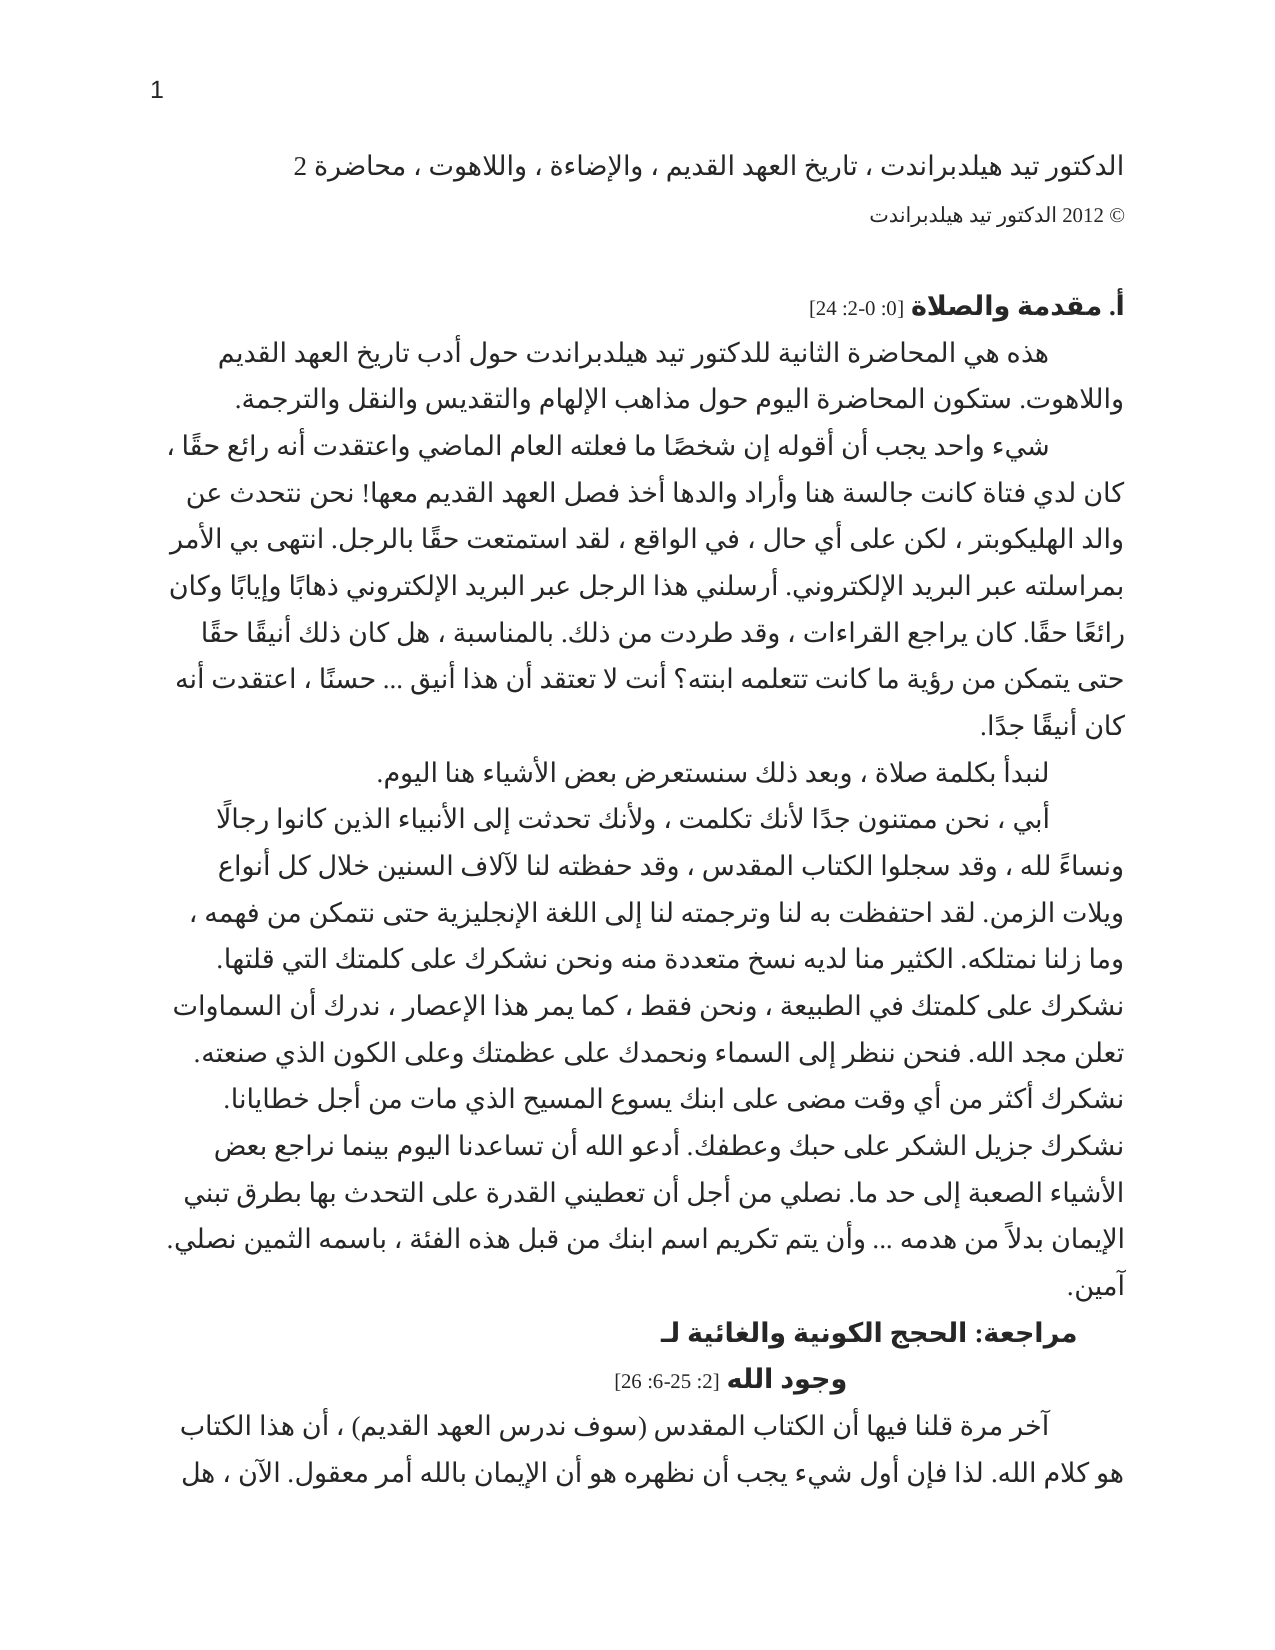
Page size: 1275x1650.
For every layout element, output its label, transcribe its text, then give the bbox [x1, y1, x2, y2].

text مراجعة: الحجج الكونية والغائية لـ وجود الله [2: 25-6: 26] [150, 1317, 1125, 1394]
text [150, 1410, 1125, 1488]
text شيء واحد يجب أن أقوله إن شخصًا ما فعلته العام الماضي واعتقدت أنه رائع حقًا ، كان لدي فتاة كانت جالسة هنا وأراد والدها أخذ فصل العهد القديم معها! نحن نتحدث عن والد الهليكوبتر ، لكن على أي حال ، في الواقع ، لقد استمتعت حقًا بالرجل. انتهى بي الأمر بمراسلته عبر البريد الإلكتروني. أرسلني هذا الرجل عبر البريد الإلكتروني ذهابًا وإيابًا وكان رائعًا حقًا. كان يراجع القراءات ، وقد طردت من ذلك. بالمناسبة ، هل كان ذلك أنيقًا حقًا حتى يتمكن من رؤية ما كانت تتعلمه ابنته؟ أنت لا تعتقد أن هذا أنيق ... حسنًا ، اعتقدت أنه كان أنيقًا جدًا. [150, 430, 1125, 741]
text أبي ، نحن ممتنون جدًا لأنك تكلمت ، ولأنك تحدثت إلى الأنبياء الذين كانوا رجالًا ونساءً لله ، وقد سجلوا الكتاب المقدس ، وقد حفظته لنا لآلاف السنين خلال كل أنواع ويلات الزمن. لقد احتفظت به لنا وترجمته لنا إلى اللغة الإنجليزية حتى نتمكن من فهمه ، وما زلنا نمتلكه. الكثير منا لديه نسخ متعددة منه ونحن نشكرك على كلمتك التي قلتها. نشكرك على كلمتك في الطبيعة ، ونحن فقط ، كما يمر هذا الإعصار ، ندرك أن السماوات تعلن مجد الله. فنحن ننظر إلى السماء ونحمدك على عظمتك وعلى الكون الذي صنعته. نشكرك أكثر من أي وقت مضى على ابنك يسوع المسيح الذي مات من أجل خطايانا. نشكرك جزيل الشكر على حبك وعطفك. أدعو الله أن تساعدنا اليوم بينما نراجع بعض الأشياء الصعبة إلى حد ما. نصلي من أجل أن تعطيني القدرة على التحدث بها بطرق تبني الإيمان بدلاً من هدمه ... وأن يتم تكريم اسم ابنك من قبل هذه الفئة ، باسمه الثمين نصلي. آمين. [150, 803, 1125, 1301]
text لنبدأ بكلمة صلاة ، وبعد ذلك سنستعرض بعض الأشياء هنا اليوم. [150, 757, 1125, 788]
text الدكتور تيد هيلدبراندت ، تاريخ العهد القديم ، والإضاءة ، واللاهوت ، محاضرة 2 © 2012 الدكتور تيد هيلدبراندت أ. مقدمة والصلاة [0: 0-2: 24] [150, 150, 1125, 321]
text هذه هي المحاضرة الثانية للدكتور تيد هيلدبراندت حول أدب تاريخ العهد القديم واللاهوت. ستكون المحاضرة اليوم حول مذاهب الإلهام والتقديس والنقل والترجمة. [150, 337, 1125, 414]
